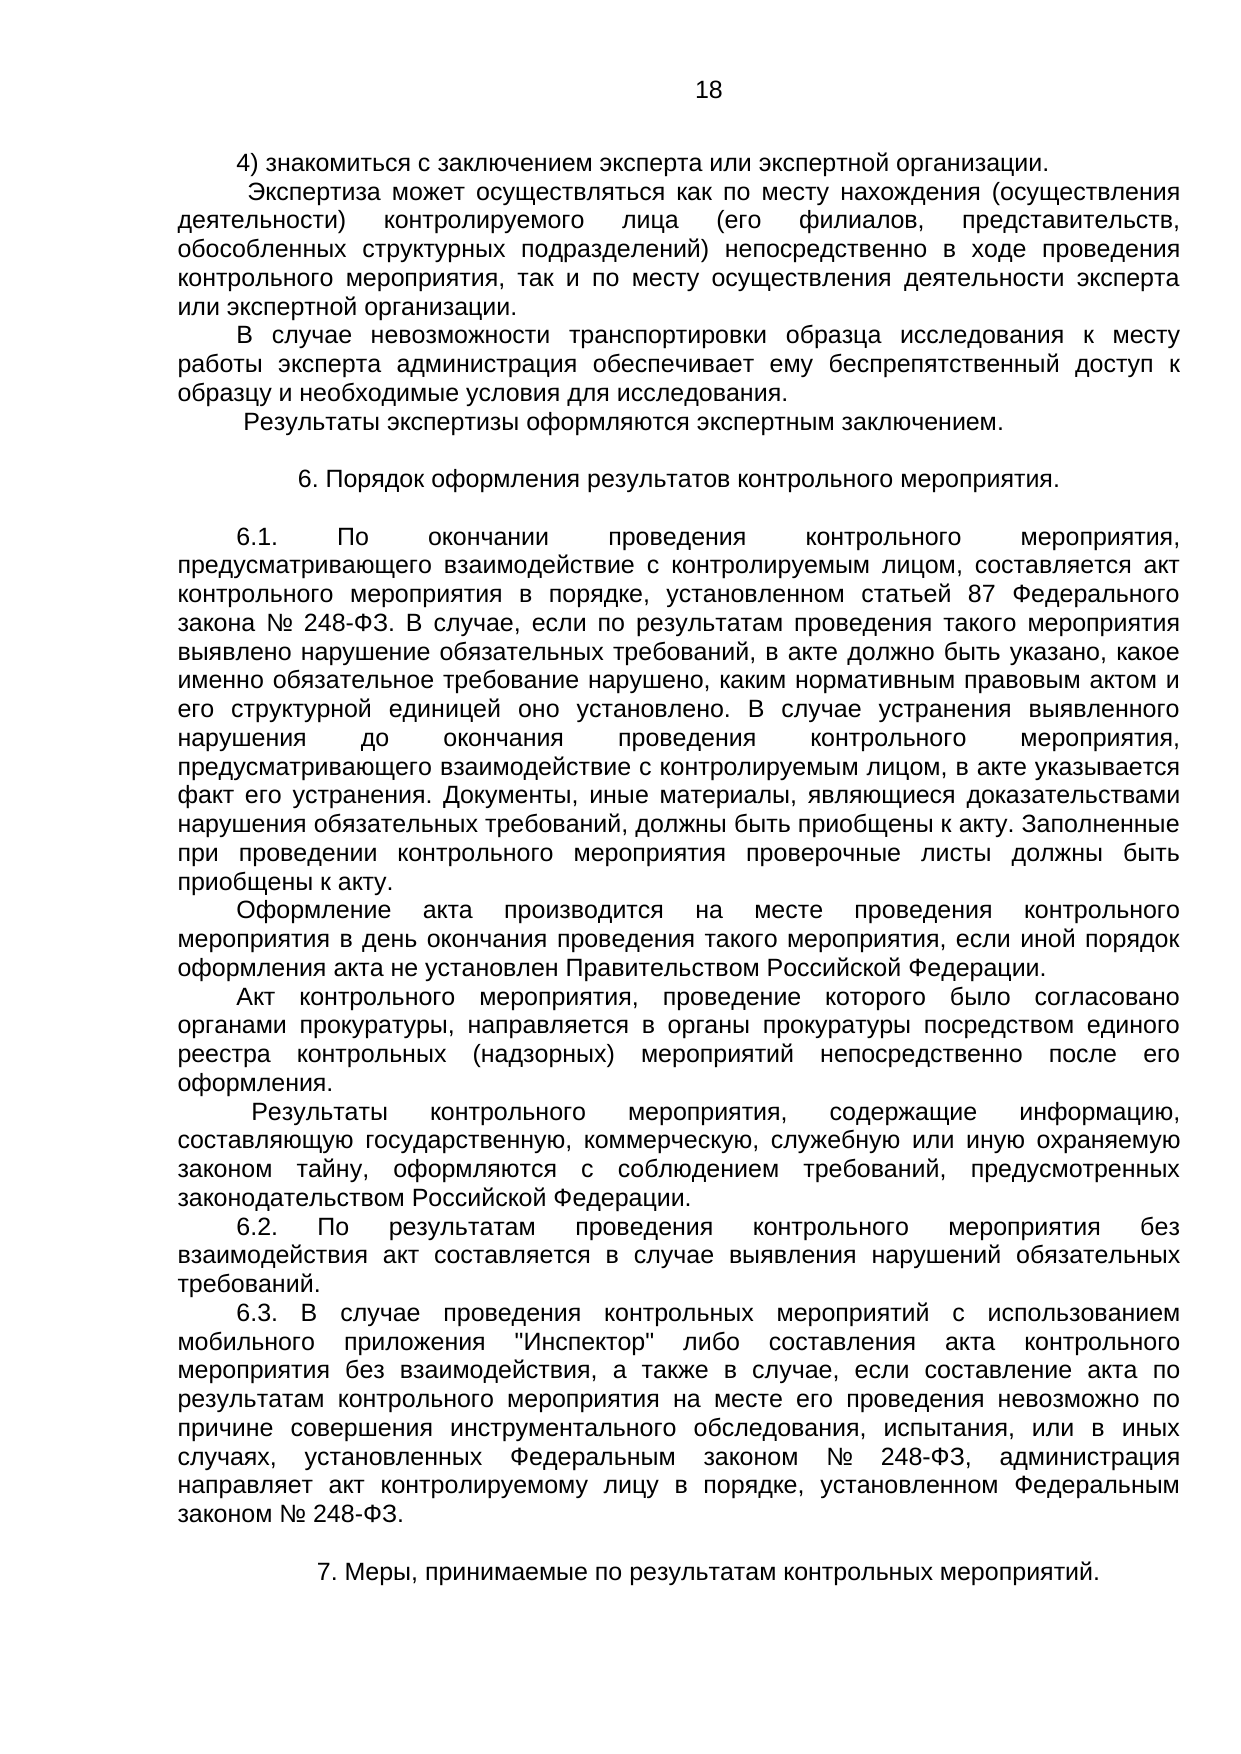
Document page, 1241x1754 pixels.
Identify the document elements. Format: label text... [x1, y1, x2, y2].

text 6.3. В случае проведения контрольных мероприятий с использованием мобильного приложения "Инспектор" либо составления акта контрольного мероприятия без взаимодействия, а также в случае, если составление акта по результатам контрольного мероприятия на месте его проведения невозможно по причине совершения инструментального обследования, испытания, или в иных случаях, установленных Федеральным законом № 248-ФЗ, администрация направляет акт контролируемому лицу в порядке, установленном Федеральным законом № 248-ФЗ. [177, 1298, 1181, 1528]
text Экспертиза может осуществляться как по месту нахождения (осуществления деятельности) контролируемого лица (его филиалов, представительств, обособленных структурных подразделений) непосредственно в ходе проведения контрольного мероприятия, так и по месту осуществления деятельности эксперта или экспертной организации. [177, 176, 1181, 320]
text 6.1. По окончании проведения контрольного мероприятия, предусматривающего взаимодействие с контролируемым лицом, составляется акт контрольного мероприятия в порядке, установленном статьей 87 Федерального закона № 248-ФЗ. В случае, если по результатам проведения такого мероприятия выявлено нарушение обязательных требований, в акте должно быть указано, какое именно обязательное требование нарушено, каким нормативным правовым актом и его структурной единицей оно установлено. В случае устранения выявленного нарушения до окончания проведения контрольного мероприятия, предусматривающего взаимодействие с контролируемым лицом, в акте указывается факт его устранения. Документы, иные материалы, являющиеся доказательствами нарушения обязательных требований, должны быть приобщены к акту. Заполненные при проведении контрольного мероприятия проверочные листы должны быть приобщены к акту. [177, 521, 1181, 895]
text Акт контрольного мероприятия, проведение которого было согласовано органами прокуратуры, направляется в органы прокуратуры посредством единого реестра контрольных (надзорных) мероприятий непосредственно после его оформления. [177, 981, 1181, 1096]
text Результаты контрольного мероприятия, содержащие информацию, составляющую государственную, коммерческую, служебную или иную охраняемую законом тайну, оформляются с соблюдением требований, предусмотренных законодательством Российской Федерации. [177, 1096, 1181, 1211]
text Оформление акта производится на месте проведения контрольного мероприятия в день окончания проведения такого мероприятия, если иной порядок оформления акта не установлен Правительством Российской Федерации. [177, 895, 1181, 981]
text 6. Порядок оформления результатов контрольного мероприятия. [177, 464, 1181, 493]
text В случае невозможности транспортировки образца исследования к месту работы эксперта администрация обеспечивает ему беспрепятственный доступ к образцу и необходимые условия для исследования. [177, 320, 1181, 406]
text 7. Меры, принимаемые по результатам контрольных мероприятий. [177, 1556, 1181, 1585]
text Результаты экспертизы оформляются экспертным заключением. [177, 406, 1181, 435]
text 6.2. По результатам проведения контрольного мероприятия без взаимодействия акт составляется в случае выявления нарушений обязательных требований. [177, 1211, 1181, 1298]
text 4) знакомиться с заключением эксперта или экспертной организации. [177, 148, 1181, 176]
